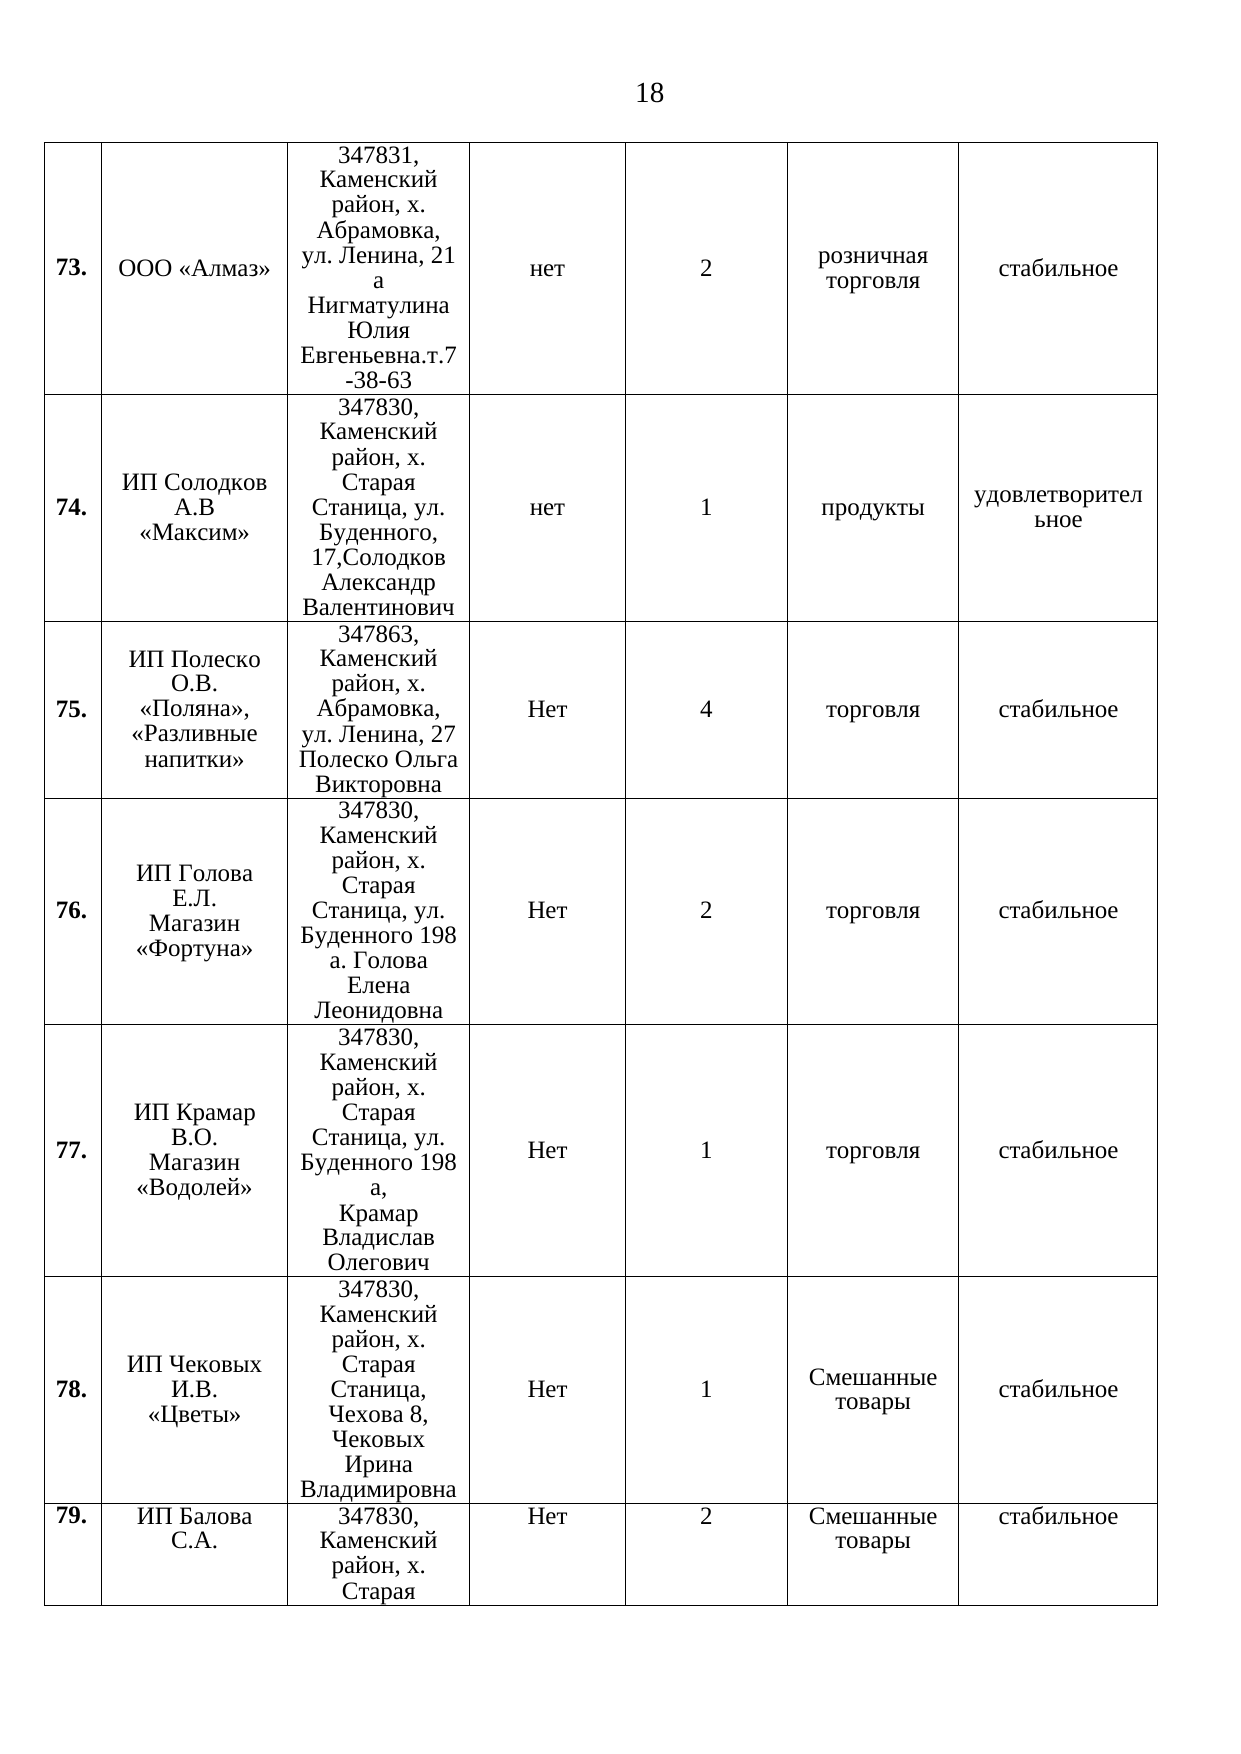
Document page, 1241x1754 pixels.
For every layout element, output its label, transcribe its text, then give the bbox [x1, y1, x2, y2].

table_cell 1 [626, 1277, 787, 1503]
table_cell ИП Полеско О.В. «Поляна», «Разливные напитки» [102, 622, 287, 797]
table_cell [45, 395, 101, 621]
table_cell Нет [470, 1504, 625, 1604]
table_cell нет [470, 143, 625, 394]
table_cell стабильное [959, 143, 1157, 394]
table_cell 1 [626, 395, 787, 621]
table_cell торговля [788, 622, 958, 797]
table_cell [45, 799, 101, 1024]
table_cell Нет [470, 622, 625, 797]
table_cell стабильное [959, 799, 1157, 1024]
table_cell ИП Солодков А.В «Максим» [102, 395, 287, 621]
table_cell удовлетворительное [959, 395, 1157, 621]
table_cell Смешанные товары [788, 1504, 958, 1604]
table_cell розничная торговля [788, 143, 958, 394]
table_cell стабильное [959, 622, 1157, 797]
table_cell 2 [626, 799, 787, 1024]
table_cell Нет [470, 1277, 625, 1503]
table_cell нет [470, 395, 625, 621]
table_cell [45, 143, 101, 394]
table_cell ООО «Алмаз» [102, 143, 287, 394]
table_cell 2 [626, 1504, 787, 1604]
table_cell ИП Крамар В.О. Магазин «Водолей» [102, 1025, 287, 1276]
table_cell Нет [470, 799, 625, 1024]
table_cell 347831, Каменский район, х. Абрамовка, ул. Ленина, 21 а Нигматулина Юлия Евгеньевна.т.7-38-63 [288, 143, 469, 394]
table_cell [45, 1504, 101, 1604]
table_cell 1 [626, 1025, 787, 1276]
table_cell ИП Голова Е.Л. Магазин «Фортуна» [102, 799, 287, 1024]
table_cell [45, 1025, 101, 1276]
table_cell [45, 1277, 101, 1503]
table_cell 347830, Каменский район, х. Старая Станица, ул. Буденного 198 а. Голова Елена Леонидовна [288, 799, 469, 1024]
table_cell стабильное [959, 1504, 1157, 1604]
table_cell стабильное [959, 1277, 1157, 1503]
table_cell продукты [788, 395, 958, 621]
table_cell 347830, Каменский район, х. Старая Станица, ул. Буденного 198 а, Крамар Владислав Олегович [288, 1025, 469, 1276]
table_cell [288, 1504, 469, 1604]
table_cell 347830, Каменский район, х. Старая Станица, ул. Буденного, 17,Солодков Александр Валентинович [288, 395, 469, 621]
table_cell ИП Балова С.А. [102, 1504, 287, 1604]
table_cell 347830, Каменский район, х. Старая Станица, Чехова 8, Чековых Ирина Владимировна [288, 1277, 469, 1503]
table_cell ИП Чековых И.В. «Цветы» [102, 1277, 287, 1503]
table_cell [45, 622, 101, 797]
table_cell 2 [626, 143, 787, 394]
table_cell Смешанные товары [788, 1277, 958, 1503]
table_cell торговля [788, 1025, 958, 1276]
table_cell 347863, Каменский район, х. Абрамовка, ул. Ленина, 27 Полеско Ольга Викторовна [288, 622, 469, 797]
table_cell стабильное [959, 1025, 1157, 1276]
table_cell 4 [626, 622, 787, 797]
table_cell торговля [788, 799, 958, 1024]
table_cell Нет [470, 1025, 625, 1276]
